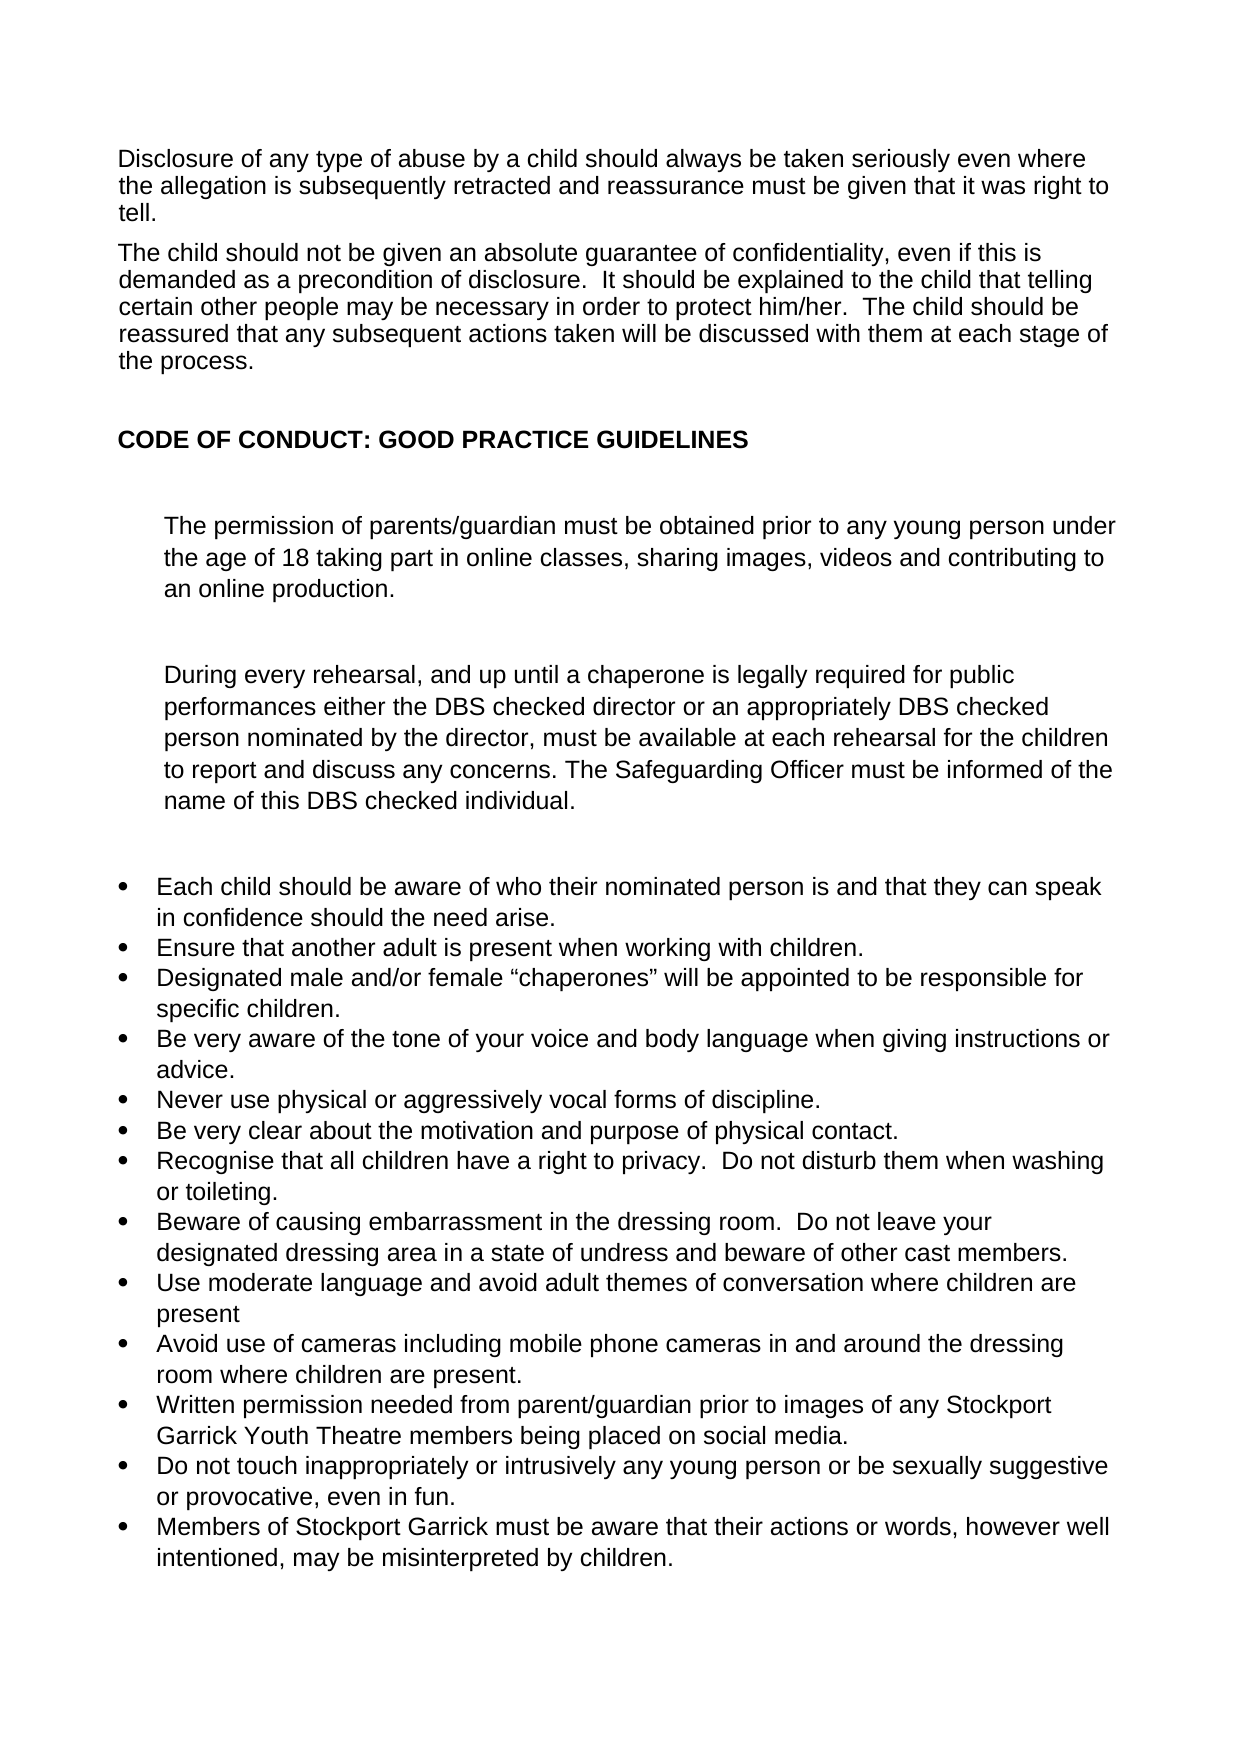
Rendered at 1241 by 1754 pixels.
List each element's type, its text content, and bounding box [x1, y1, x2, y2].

subtitle During every rehearsal, and up until a chaperone is legally required for public performances either the DBS checked director or an appropriately DBS checked person nominated by the director, must be available at each rehearsal for the children to report and discuss any concerns. The Safeguarding Officer must be informed of the name of this DBS checked individual. [163, 660, 1121, 815]
subtitle The permission of parents/guardian must be obtained prior to any young person under the age of 18 taking part in online classes, sharing images, videos and contributing to an online production. [163, 511, 1121, 603]
list Avoid use of cameras including mobile phone cameras in and around the dressing room where children are present. [119, 1329, 1121, 1388]
text The child should not be given an absolute guarantee of confidentiality, even if this is demanded as a precondition of disclosure. It should be explained to the child that telling certain other people may be necessary in order to protect him/her. The child should be reassured that any subsequent actions taken will be discussed with them at each stage of the process. [117, 240, 1121, 375]
subtitle CODE OF CONDUCT: GOOD PRACTICE GUIDELINES [117, 425, 1121, 454]
list Be very aware of the tone of your voice and body language when giving instructions or advice. [119, 1024, 1121, 1084]
list Each child should be aware of who their nominated person is and that they can speak in confidence should the need arise. [119, 872, 1121, 931]
list Never use physical or aggressively vocal forms of discipline. [119, 1085, 1121, 1114]
list Members of Stockport Garrick must be aware that their actions or words, however well intentioned, may be misinterpreted by children. [119, 1512, 1121, 1571]
list Designated male and/or female “chaperones” will be appointed to be responsible for specific children. [119, 963, 1121, 1023]
list Use moderate language and avoid adult themes of conversation where children are present [119, 1268, 1121, 1327]
list Beware of causing embarrassment in the dressing room. Do not leave your designated dressing area in a state of undress and beware of other cast members. [119, 1207, 1121, 1267]
text Disclosure of any type of abuse by a child should always be taken seriously even where the allegation is subsequently retracted and reassurance must be given that it was right to tell. [117, 146, 1121, 227]
list Be very clear about the motivation and purpose of physical contact. [119, 1116, 1121, 1145]
list Ensure that another adult is present when working with children. [119, 933, 1121, 962]
list Do not touch inappropriately or intrusively any young person or be sexually suggestive or provocative, even in fun. [119, 1451, 1121, 1510]
list Recognise that all children have a right to privacy. Do not disturb them when washing or toileting. [119, 1146, 1121, 1206]
list Written permission needed from parent/guardian prior to images of any Stockport Garrick Youth Theatre members being placed on social media. [119, 1390, 1121, 1449]
